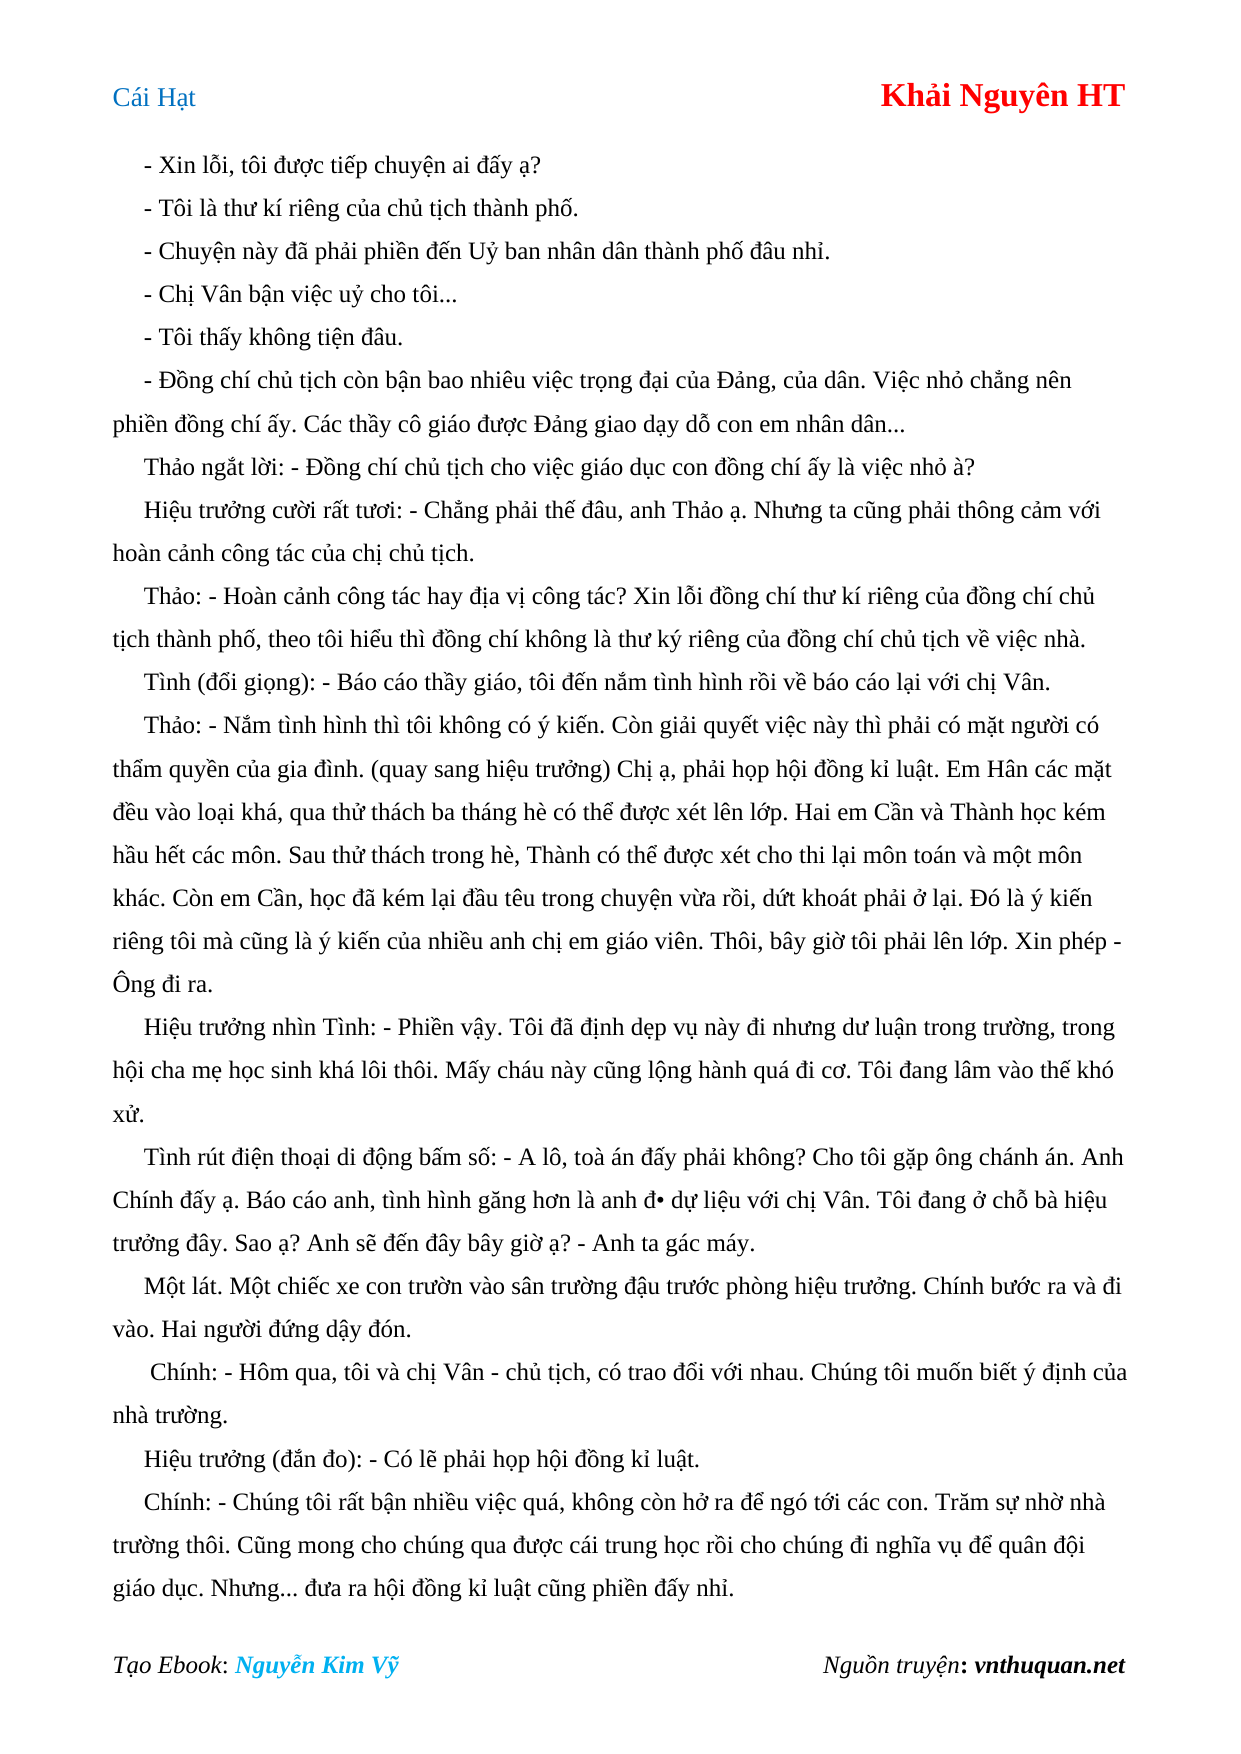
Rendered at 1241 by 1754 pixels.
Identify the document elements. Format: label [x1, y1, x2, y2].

text [112, 150, 1128, 1602]
